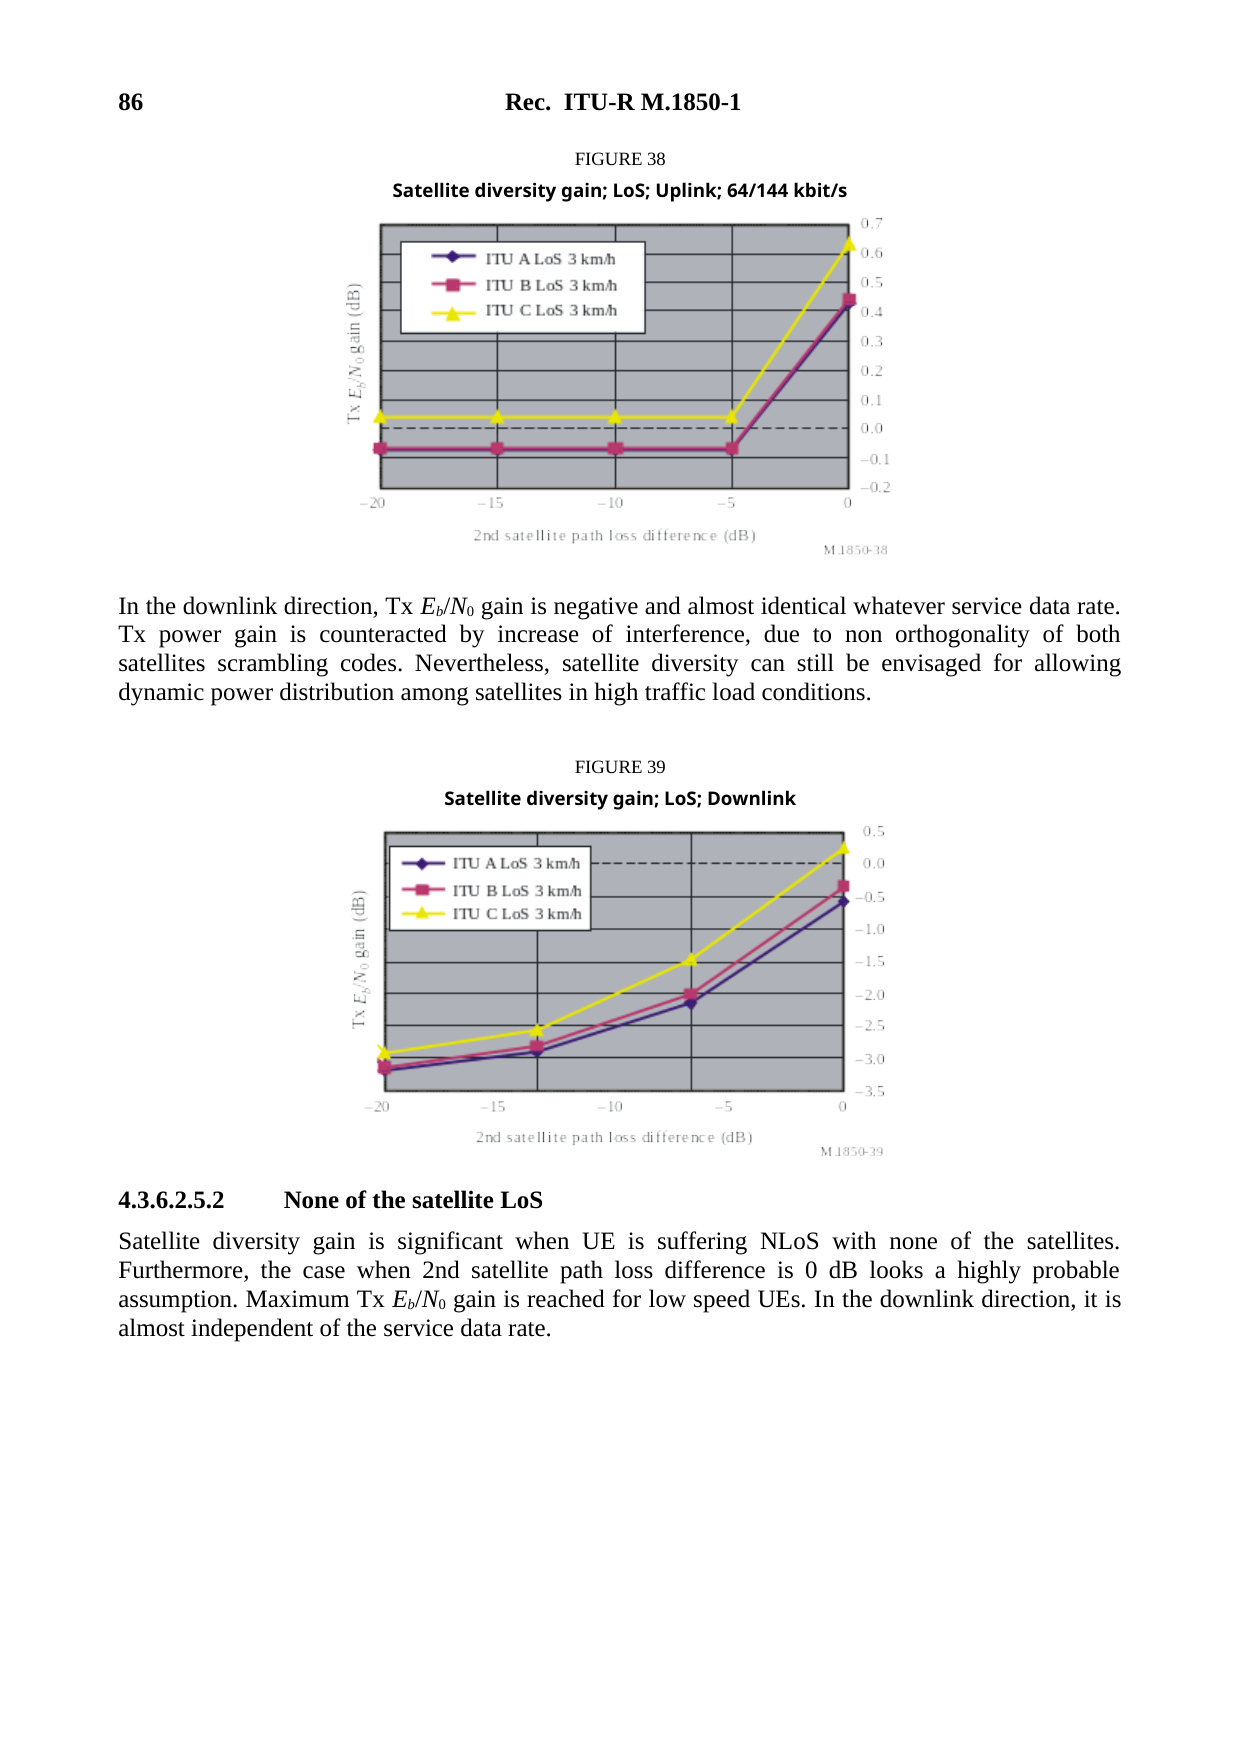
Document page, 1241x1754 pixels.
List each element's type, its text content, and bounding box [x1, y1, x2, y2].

title Satellite diversity gain; LoS; Downlink [118, 786, 1122, 811]
text Satellite diversity gain is significant when UE is suffering NLoS with none of the satellites. Furthermore, the case when 2nd satellite path loss difference is 0 dB looks a highly probable assumption. Maximum Tx Eb/N0 gain is reached for low speed UEs. In the downlink direction, it is almost independent of the service data rate. [118, 1226, 1122, 1341]
subtitle 4.3.6.2.5.2 None of the satellite LoS [118, 1185, 1122, 1214]
title Satellite diversity gain; LoS; Uplink; 64/144 kbit/s [118, 178, 1122, 203]
text figure 38 [118, 148, 1122, 169]
text figure 39 [118, 756, 1122, 777]
title In the downlink direction, Tx Eb/N0 gain is negative and almost identical whatever service data rate. Tx power gain is counteracted by increase of interference, due to non orthogonality of both satellites scrambling codes. Nevertheless, satellite diversity can still be envisaged for allowing dynamic power distribution among satellites in high traffic load conditions. [118, 591, 1122, 706]
